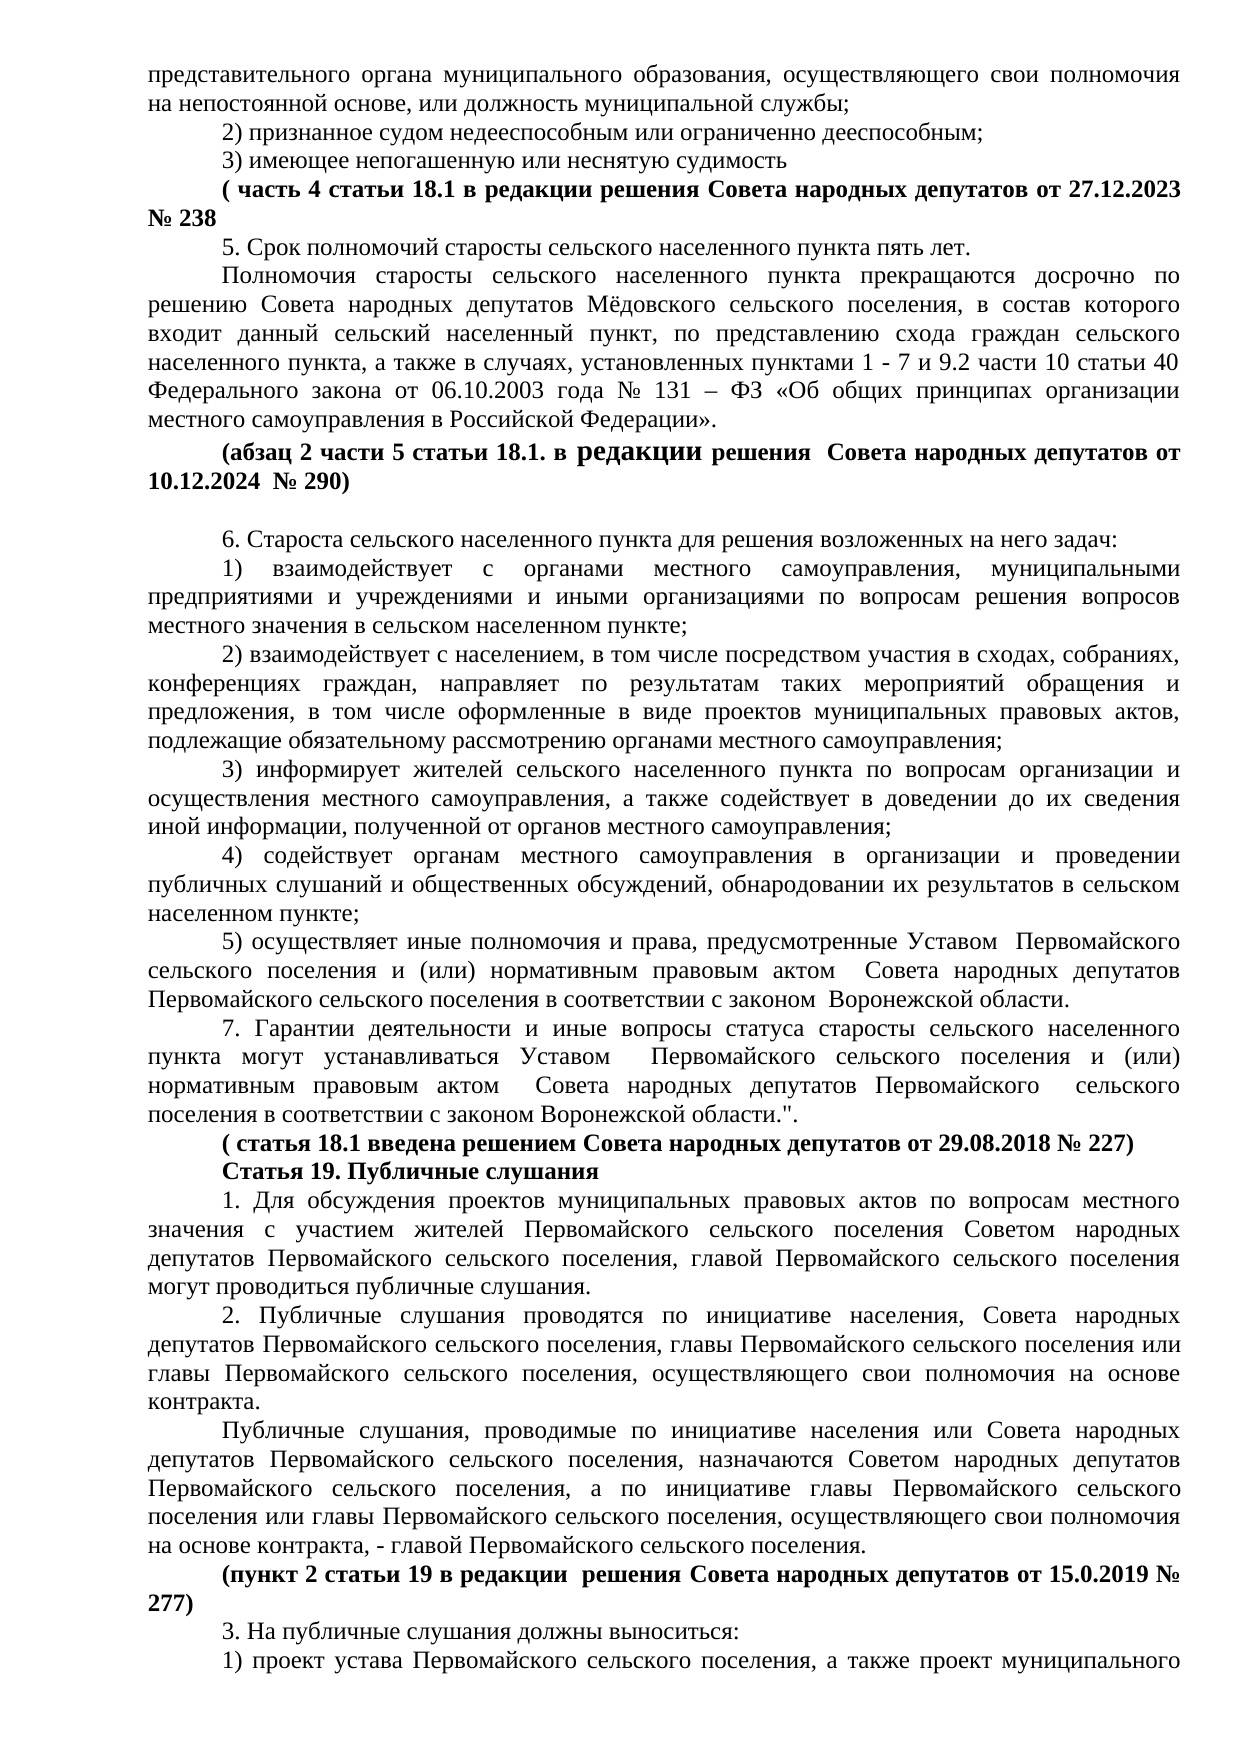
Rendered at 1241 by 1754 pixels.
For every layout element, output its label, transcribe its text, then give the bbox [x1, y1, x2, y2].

text 2) признанное судом недееспособным или ограниченно дееспособным; [148, 117, 1181, 145]
text 6. Староста сельского населенного пункта для решения возложенных на него задач: [148, 524, 1181, 553]
text 2) взаимодействует с населением, в том числе посредством участия в сходах, собраниях, конференциях граждан, направляет по результатам таких мероприятий обращения и предложения, в том числе оформленные в виде проектов муниципальных правовых актов, подлежащие обязательному рассмотрению органами местного самоуправления; [148, 639, 1181, 754]
text 1. Для обсуждения проектов муниципальных правовых актов по вопросам местного значения с участием жителей Первомайского сельского поселения Советом народных депутатов Первомайского сельского поселения, главой Первомайского сельского поселения могут проводиться публичные слушания. [148, 1185, 1181, 1300]
text ( статья 18.1 введена решением Совета народных депутатов от 29.08.2018 № 227) [148, 1128, 1181, 1156]
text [148, 59, 1181, 117]
text 4) содействует органам местного самоуправления в организации и проведении публичных слушаний и общественных обсуждений, обнародовании их результатов в сельском населенном пункте; [148, 840, 1181, 926]
text 2. Публичные слушания проводятся по инициативе населения, Совета народных депутатов Первомайского сельского поселения, главы Первомайского сельского поселения или главы Первомайского сельского поселения, осуществляющего свои полномочия на основе контракта. [148, 1300, 1181, 1415]
text Публичные слушания, проводимые по инициативе населения или Совета народных депутатов Первомайского сельского поселения, назначаются Советом народных депутатов Первомайского сельского поселения, а по инициативе главы Первомайского сельского поселения или главы Первомайского сельского поселения, осуществляющего свои полномочия на основе контракта, - главой Первомайского сельского поселения. [148, 1415, 1181, 1559]
text 5. Срок полномочий старосты сельского населенного пункта пять лет. [148, 232, 1181, 260]
text Статья 19. Публичные слушания [148, 1156, 1181, 1185]
text (пункт 2 статьи 19 в редакции решения Совета народных депутатов от 15.0.2019 № 277) [148, 1559, 1181, 1616]
text (абзац 2 части 5 статьи 18.1. в редакции решения Совета народных депутатов от 10.12.2024 № 290) [148, 433, 1181, 495]
text 3. На публичные слушания должны выноситься: [148, 1616, 1181, 1645]
text ( часть 4 статьи 18.1 в редакции решения Совета народных депутатов от 27.12.2023 № 238 [148, 174, 1181, 232]
text Полномочия старосты сельского населенного пункта прекращаются досрочно по решению Совета народных депутатов Мёдовского сельского поселения, в состав которого входит данный сельский населенный пункт, по представлению схода граждан сельского населенного пункта, а также в случаях, установленных пунктами 1 - 7 и 9.2 части 10 статьи 40 Федерального закона от 06.10.2003 года № 131 – ФЗ «Об общих принципах организации местного самоуправления в Российской Федерации». [148, 260, 1181, 433]
text 3) имеющее непогашенную или неснятую судимость [148, 145, 1181, 174]
text 1) взаимодействует с органами местного самоуправления, муниципальными предприятиями и учреждениями и иными организациями по вопросам решения вопросов местного значения в сельском населенном пункте; [148, 553, 1181, 639]
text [148, 1645, 1181, 1674]
text 3) информирует жителей сельского населенного пункта по вопросам организации и осуществления местного самоуправления, а также содействует в доведении до их сведения иной информации, полученной от органов местного самоуправления; [148, 754, 1181, 840]
text 5) осуществляет иные полномочия и права, предусмотренные Уставом Первомайского сельского поселения и (или) нормативным правовым актом Совета народных депутатов Первомайского сельского поселения в соответствии с законом Воронежской области. [148, 926, 1181, 1013]
text 7. Гарантии деятельности и иные вопросы статуса старосты сельского населенного пункта могут устанавливаться Уставом Первомайского сельского поселения и (или) нормативным правовым актом Совета народных депутатов Первомайского сельского поселения в соответствии с законом Воронежской области.". [148, 1013, 1181, 1128]
